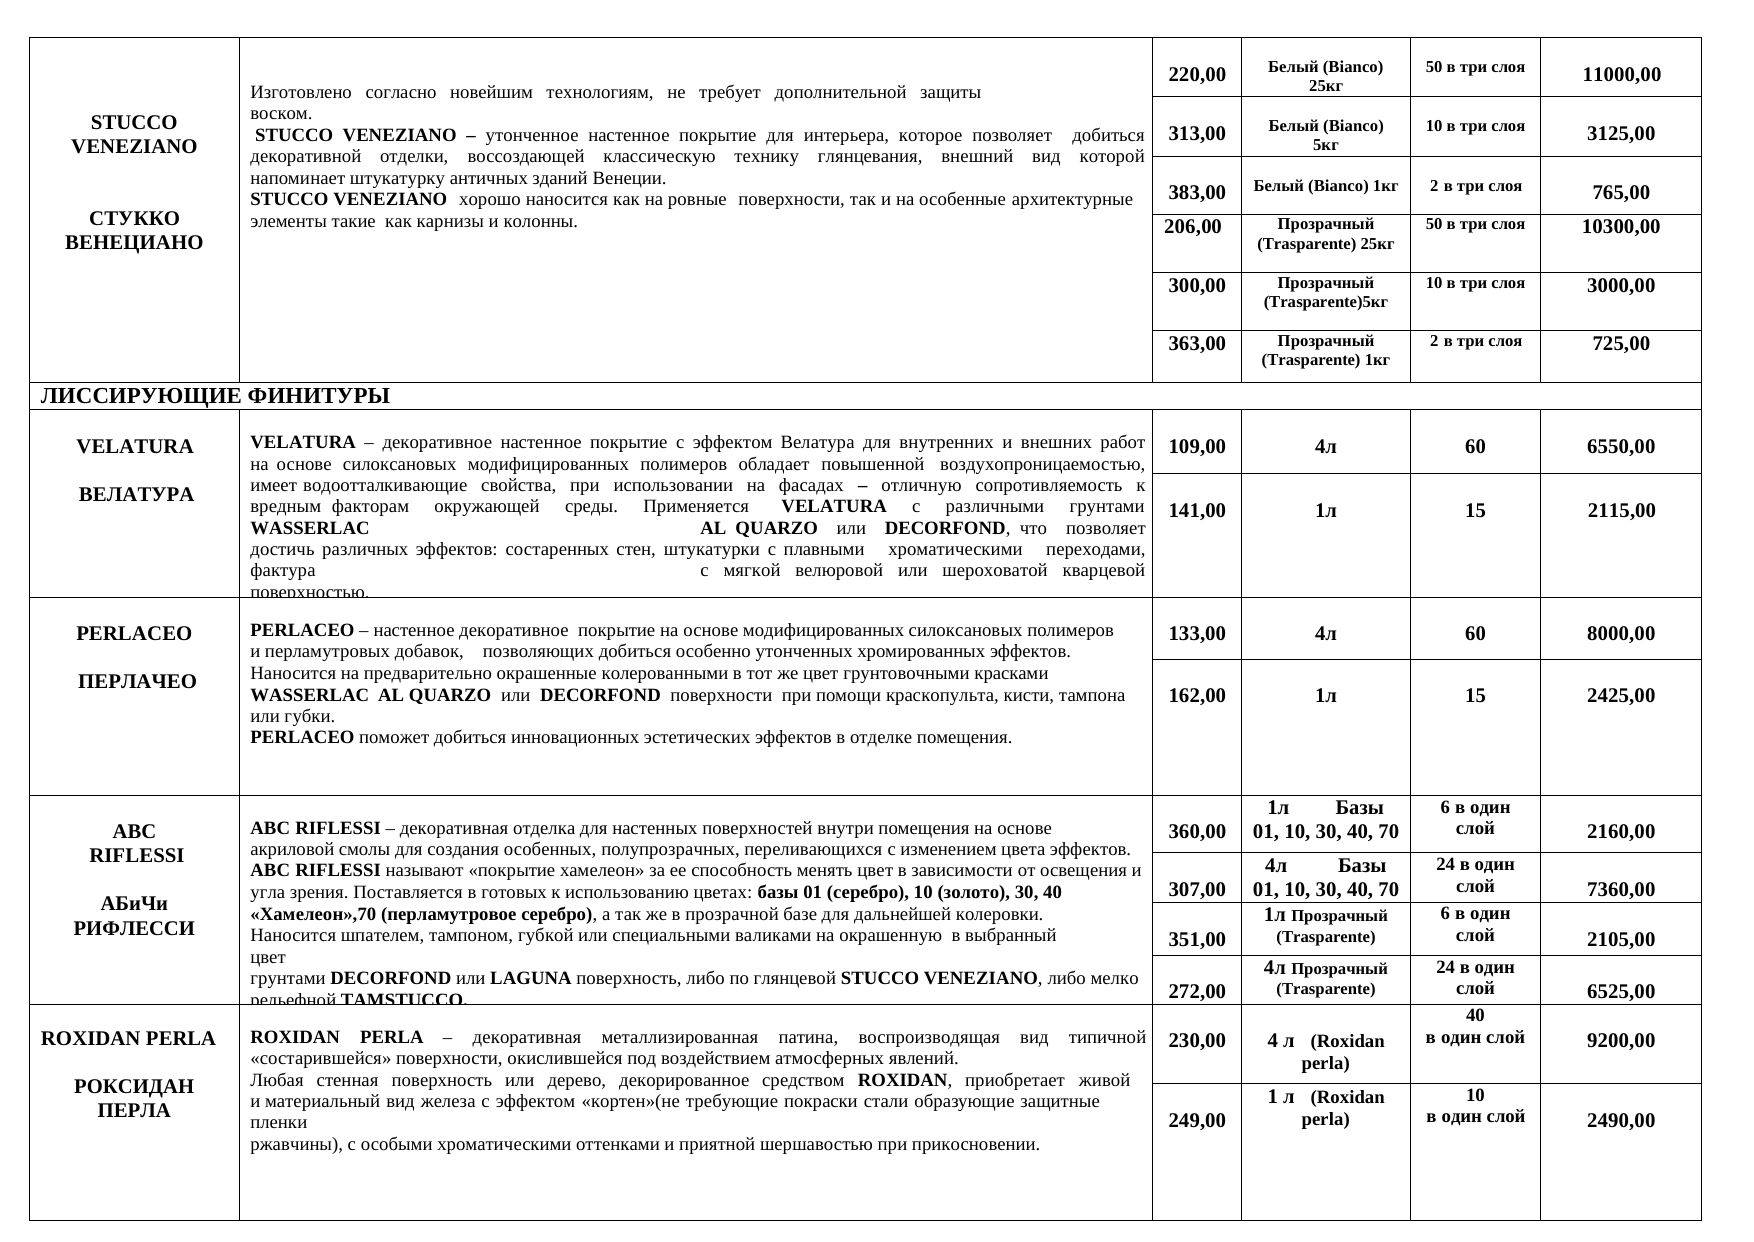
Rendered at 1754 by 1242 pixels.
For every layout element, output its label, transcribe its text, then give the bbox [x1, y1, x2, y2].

text в один слой [19, 1105, 1525, 1126]
